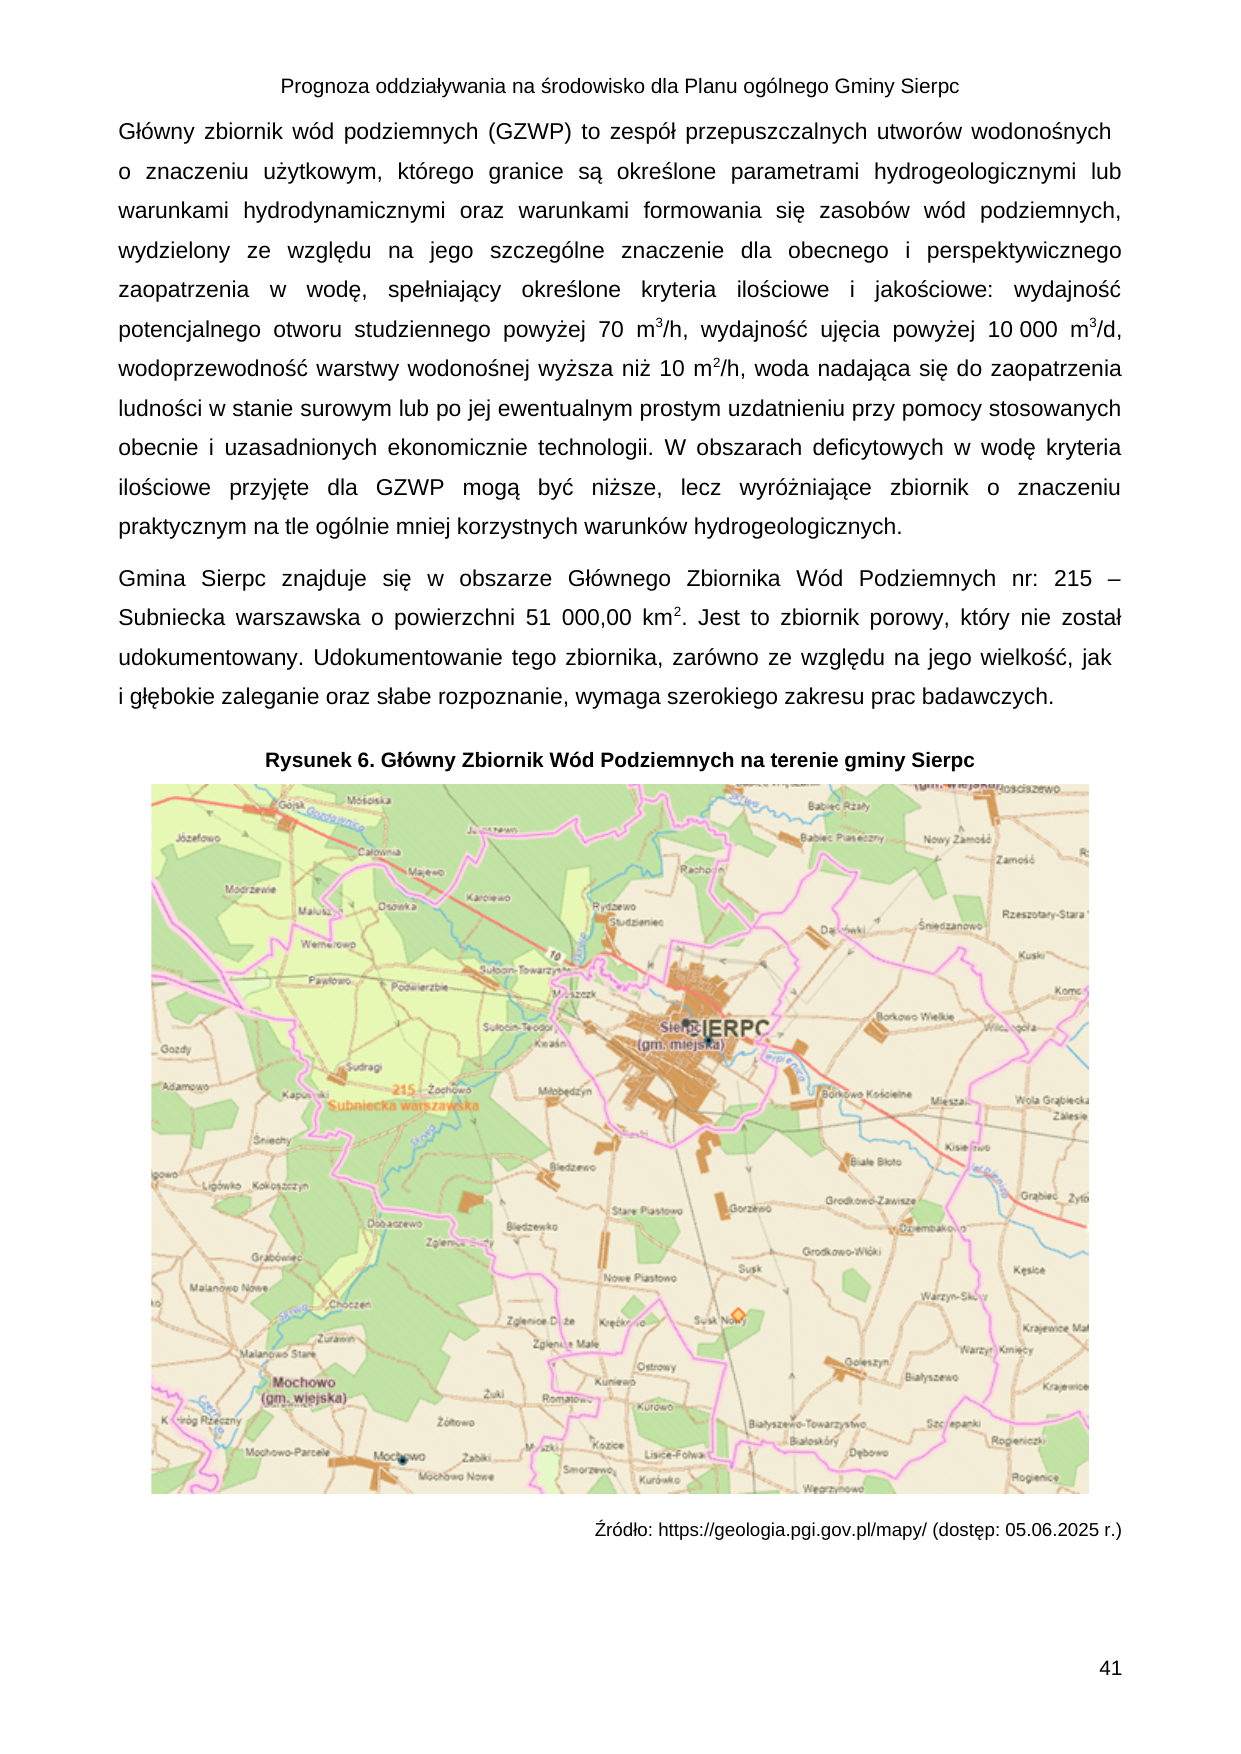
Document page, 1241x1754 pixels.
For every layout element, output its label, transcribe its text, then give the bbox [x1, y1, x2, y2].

text Rysunek 6. Główny Zbiornik Wód Podziemnych na terenie gminy Sierpc [118, 748, 1122, 772]
text Źródło: https://geologia.pgi.gov.pl/mapy/ (dostęp: 05.06.2025 r.) [118, 1519, 1122, 1541]
text Gmina Sierpc znajduje się w obszarze Głównego Zbiornika Wód Podziemnych nr: 215 – Subniecka warszawska o powierzchni 51 000,00 km2. Jest to zbiornik porowy, który nie został udokumentowany. Udokumentowanie tego zbiornika, zarówno ze względu na jego wielkość, jak i głębokie zaleganie oraz słabe rozpoznanie, wymaga szerokiego zakresu prac badawczych. [118, 565, 1122, 710]
picture [151, 784, 1089, 1494]
text Główny zbiornik wód podziemnych (GZWP) to zespół przepuszczalnych utworów wodonośnych o znaczeniu użytkowym, którego granice są określone parametrami hydrogeologicznymi lub warunkami hydrodynamicznymi oraz warunkami formowania się zasobów wód podziemnych, wydzielony ze względu na jego szczególne znaczenie dla obecnego i perspektywicznego zaopatrzenia w wodę, spełniający określone kryteria ilościowe i jakościowe: wydajność potencjalnego otworu studziennego powyżej 70 m3/h, wydajność ujęcia powyżej 10 000 m3/d, wodoprzewodność warstwy wodonośnej wyższa niż 10 m2/h, woda nadająca się do zaopatrzenia ludności w stanie surowym lub po jej ewentualnym prostym uzdatnieniu przy pomocy stosowanych obecnie i uzasadnionych ekonomicznie technologii. W obszarach deficytowych w wodę kryteria ilościowe przyjęte dla GZWP mogą być niższe, lecz wyróżniające zbiornik o znaczeniu praktycznym na tle ogólnie mniej korzystnych warunków hydrogeologicznych. [118, 118, 1122, 539]
